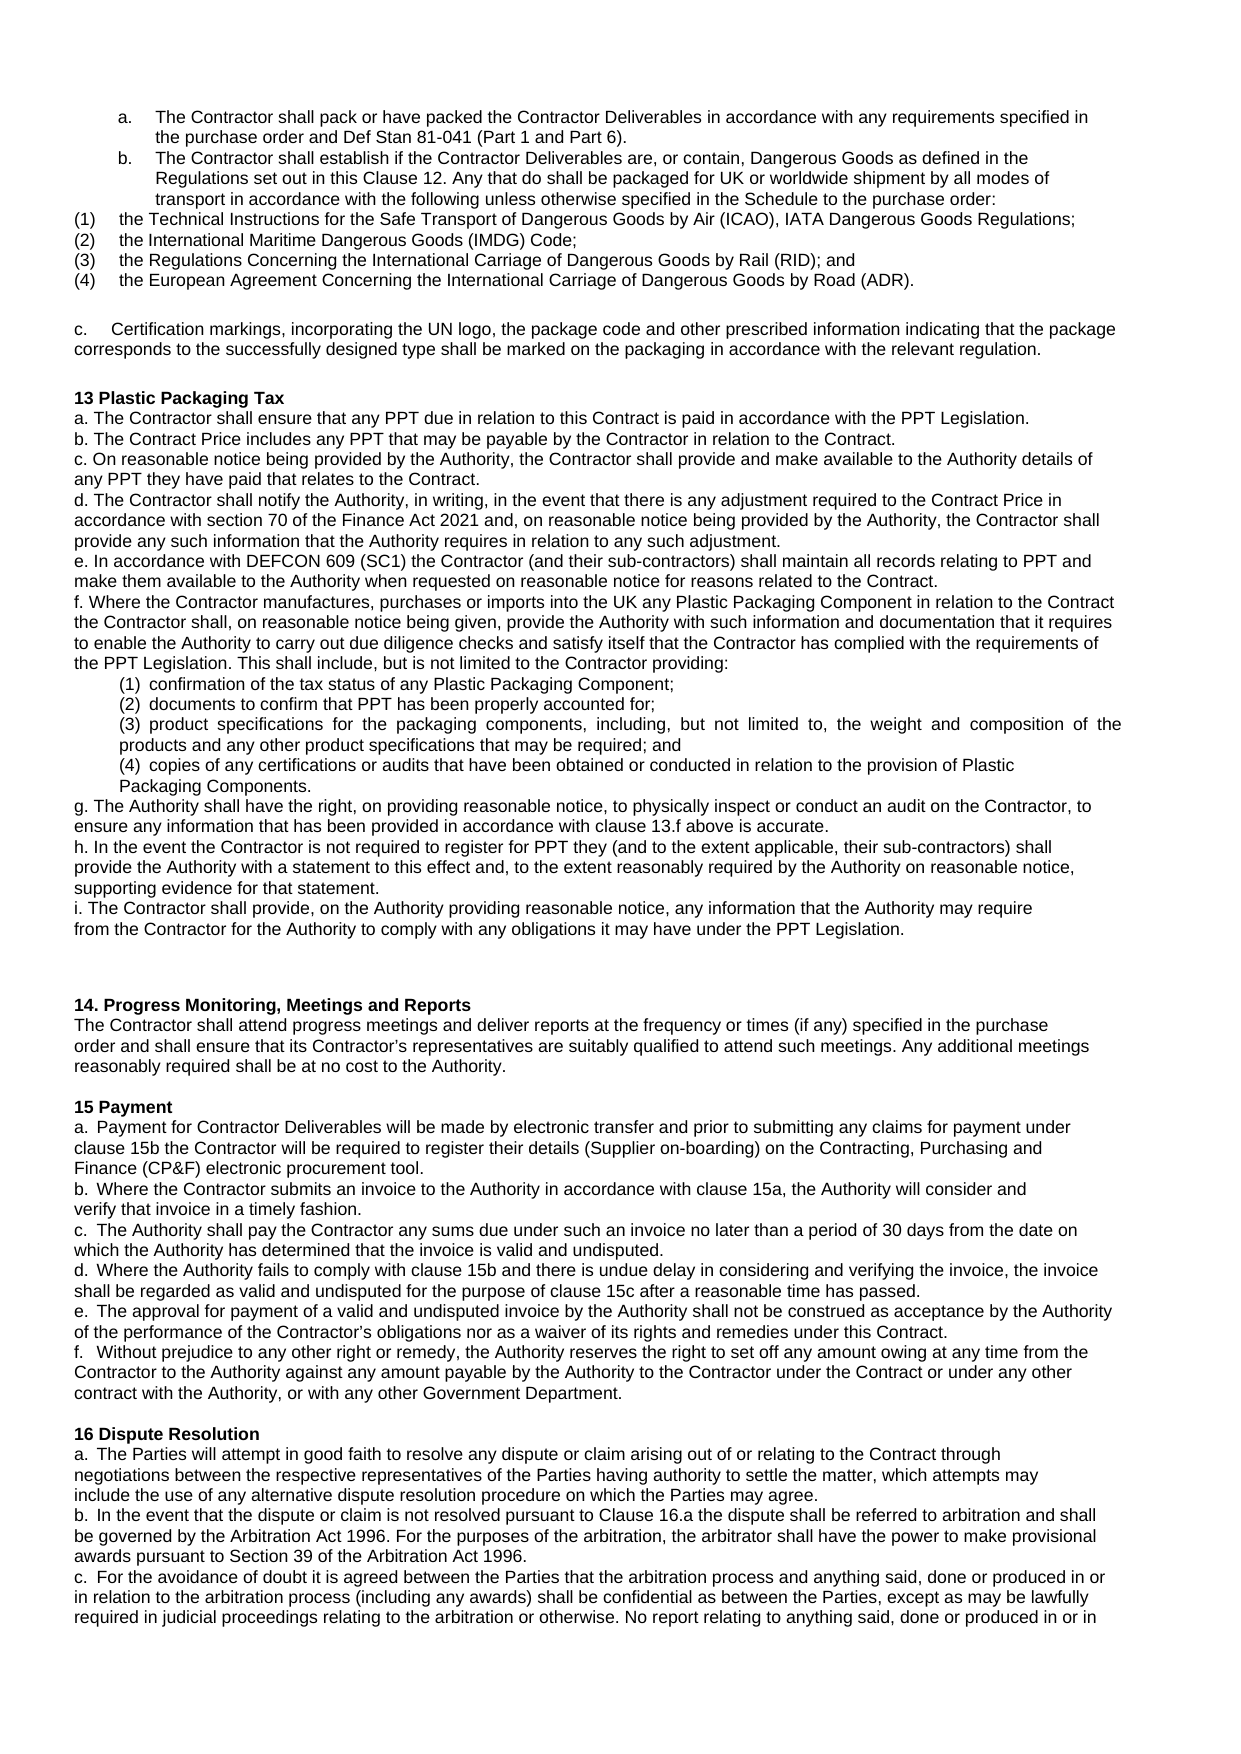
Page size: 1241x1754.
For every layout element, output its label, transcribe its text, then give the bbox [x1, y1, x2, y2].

list the European Agreement Concerning the International Carriage of Dangerous Goods by Road (ADR). [74, 270, 1124, 291]
list the Regulations Concerning the International Carriage of Dangerous Goods by Rail (RID); and [74, 250, 1124, 270]
list documents to confirm that PPT has been properly accounted for; [119, 694, 1124, 714]
list The Contractor shall pack or have packed the Contractor Deliverables in accordance with any requirements specified in the purchase order and Def Stan 81-041 (Part 1 and Part 6). [118, 107, 1109, 148]
list In the event that the dispute or claim is not resolved pursuant to Clause 16.a the dispute shall be referred to arbitration and shall be governed by the Arbitration Act 1996. For the purposes of the arbitration, the arbitrator shall have the power to make provisional awards pursuant to Section 39 of the Arbitration Act 1996. [74, 1505, 1101, 1566]
list product specifications for the packaging components, including, but not limited to, the weight and composition of the products and any other product specifications that may be required; and [119, 714, 1124, 755]
text f. Where the Contractor manufactures, purchases or imports into the UK any Plastic Packaging Component in relation to the Contract the Contractor shall, on reasonable notice being given, provide the Authority with such information and documentation that it requires to enable the Authority to carry out due diligence checks and satisfy itself that the Contractor has complied with the requirements of the PPT Legislation. This shall include, but is not limited to the Contractor providing: [74, 592, 1124, 673]
text 14. Progress Monitoring, Meetings and Reports [74, 995, 1124, 1015]
list The approval for payment of a valid and undisputed invoice by the Authority shall not be construed as acceptance by the Authority of the performance of the Contractor’s obligations nor as a waiver of its rights and remedies under this Contract. [74, 1301, 1124, 1342]
text e. In accordance with DEFCON 609 (SC1) the Contractor (and their sub-contractors) shall maintain all records relating to PPT and make them available to the Authority when requested on reasonable notice for reasons related to the Contract. [74, 551, 1109, 592]
text corresponds to the successfully designed type shall be marked on the packaging in accordance with the relevant regulation. [74, 339, 1124, 359]
text 16 Dispute Resolution [74, 1423, 1124, 1444]
list The Parties will attempt in good faith to resolve any dispute or claim arising out of or relating to the Contract through negotiations between the respective representatives of the Parties having authority to settle the matter, which attempts may include the use of any alternative dispute resolution procedure on which the Parties may agree. [74, 1444, 1079, 1505]
text 13 Plastic Packaging Tax [74, 387, 1124, 408]
text c. Certification markings, incorporating the UN logo, the package code and other prescribed information indicating that the package [74, 319, 1124, 339]
text h. In the event the Contractor is not required to register for PPT they (and to the extent applicable, their sub-contractors) shall provide the Authority with a statement to this effect and, to the extent reasonably required by the Authority on reasonable notice, supporting evidence for that statement. [74, 837, 1109, 898]
list Where the Contractor submits an invoice to the Authority in accordance with clause 15a, the Authority will consider and verify that invoice in a timely fashion. [74, 1178, 1071, 1219]
list Where the Authority fails to comply with clause 15b and there is undue delay in considering and verifying the invoice, the invoice shall be regarded as valid and undisputed for the purpose of clause 15c after a reasonable time has passed. [74, 1260, 1101, 1301]
list Payment for Contractor Deliverables will be made by electronic transfer and prior to submitting any claims for payment under clause 15b the Contractor will be required to register their details (Supplier on-boarding) on the Contracting, Purchasing and Finance (CP&F) electronic procurement tool. [74, 1117, 1094, 1178]
text d. The Contractor shall notify the Authority, in writing, in the event that there is any adjustment required to the Contract Price in accordance with section 70 of the Finance Act 2021 and, on reasonable notice being provided by the Authority, the Contractor shall provide any such information that the Authority requires in relation to any such adjustment. [74, 489, 1124, 551]
text b. The Contract Price includes any PPT that may be payable by the Contractor in relation to the Contract. [74, 428, 1124, 449]
text The Contractor shall attend progress meetings and deliver reports at the frequency or times (if any) specified in the purchase order and shall ensure that its Contractor’s representatives are suitably qualified to attend such meetings. Any additional meetings reasonably required shall be at no cost to the Authority. [74, 1015, 1094, 1076]
list The Contractor shall establish if the Contractor Deliverables are, or contain, Dangerous Goods as defined in the Regulations set out in this Clause 12. Any that do shall be packaged for UK or worldwide shipment by all modes of transport in accordance with the following unless otherwise specified in the Schedule to the purchase order: [118, 148, 1116, 209]
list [74, 1566, 1124, 1628]
list confirmation of the tax status of any Plastic Packaging Component; [119, 673, 1124, 694]
list the Technical Instructions for the Safe Transport of Dangerous Goods by Air (ICAO), IATA Dangerous Goods Regulations; [74, 209, 1124, 229]
text c. On reasonable notice being provided by the Authority, the Contractor shall provide and make available to the Authority details of any PPT they have paid that relates to the Contract. [74, 449, 1094, 489]
list The Authority shall pay the Contractor any sums due under such an invoice no later than a period of 30 days from the date on which the Authority has determined that the invoice is valid and undisputed. [74, 1219, 1124, 1260]
text g. The Authority shall have the right, on providing reasonable notice, to physically inspect or conduct an audit on the Contractor, to ensure any information that has been provided in accordance with clause 13.f above is accurate. [74, 796, 1116, 837]
list the International Maritime Dangerous Goods (IMDG) Code; [74, 229, 1124, 250]
text 15 Payment [74, 1097, 1124, 1117]
text i. The Contractor shall provide, on the Authority providing reasonable notice, any information that the Authority may require from the Contractor for the Authority to comply with any obligations it may have under the PPT Legislation. [74, 898, 1064, 939]
text a. The Contractor shall ensure that any PPT due in relation to this Contract is paid in accordance with the PPT Legislation. [74, 408, 1124, 428]
list copies of any certifications or audits that have been obtained or conducted in relation to the provision of Plastic Packaging Components. [119, 755, 1064, 796]
list Without prejudice to any other right or remedy, the Authority reserves the right to set off any amount owing at any time from the Contractor to the Authority against any amount payable by the Authority to the Contractor under the Contract or under any other contract with the Authority, or with any other Government Department. [74, 1342, 1101, 1403]
